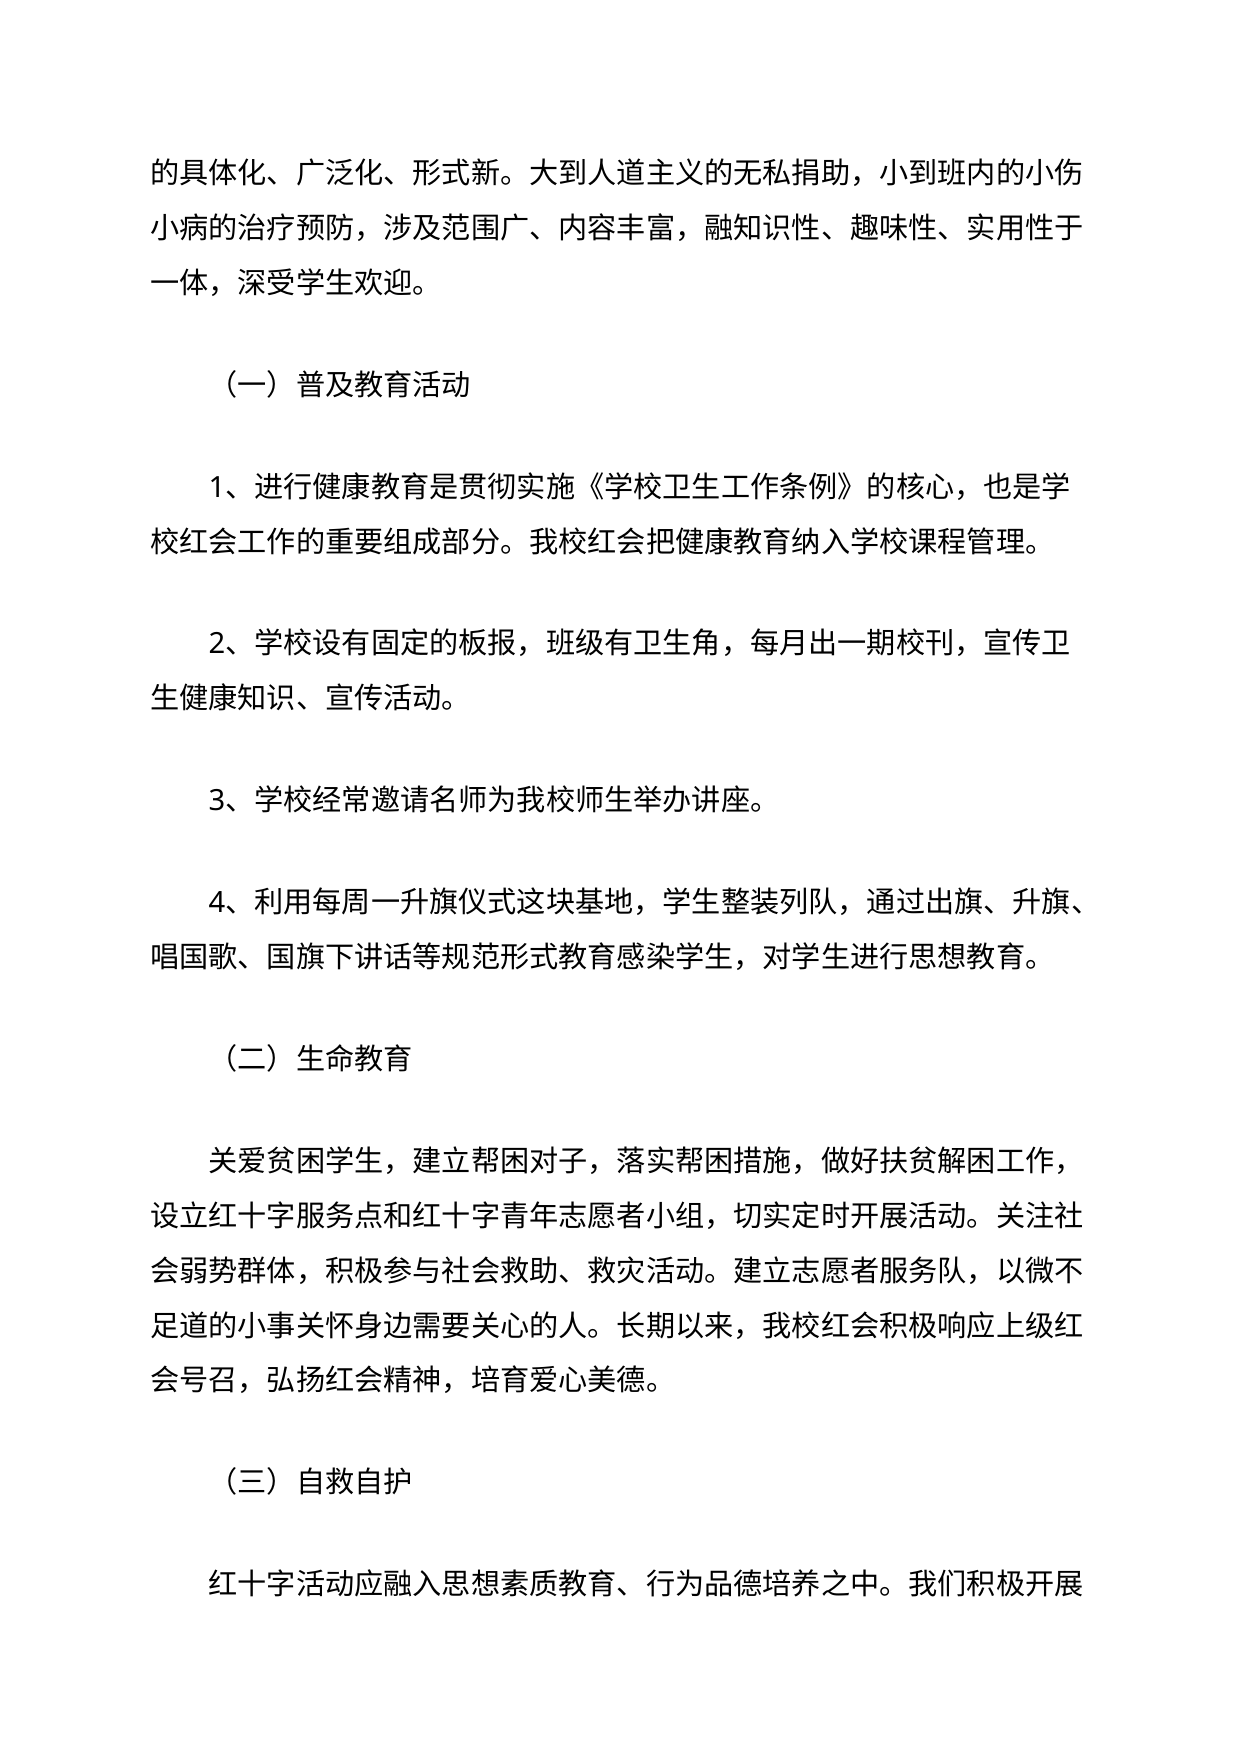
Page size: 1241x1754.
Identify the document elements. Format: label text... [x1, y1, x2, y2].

text 1、进行健康教育是贯彻实施《学校卫生工作条例》的核心，也是学校红会工作的重要组成部分。我校红会把健康教育纳入学校课程管理。 [150, 463, 1090, 561]
text （二）生命教育 [150, 1036, 1090, 1078]
text （三）自救自护 [150, 1459, 1090, 1501]
text 4、利用每周一升旗仪式这块基地，学生整装列队，通过出旗、升旗、唱国歌、国旗下讲话等规范形式教育感染学生，对学生进行思想教育。 [150, 879, 1090, 976]
text 关爱贫困学生，建立帮困对子，落实帮困措施，做好扶贫解困工作，设立红十字服务点和红十字青年志愿者小组，切实定时开展活动。关注社会弱势群体，积极参与社会救助、救灾活动。建立志愿者服务队，以微不足道的小事关怀身边需要关心的人。长期以来，我校红会积极响应上级红会号召，弘扬红会精神，培育爱心美德。 [150, 1137, 1090, 1399]
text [150, 1561, 1090, 1603]
text 3、学校经常邀请名师为我校师生举办讲座。 [150, 777, 1090, 819]
text （一）普及教育活动 [150, 362, 1090, 404]
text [150, 150, 1090, 302]
text 2、学校设有固定的板报，班级有卫生角，每月出一期校刊，宣传卫生健康知识、宣传活动。 [150, 620, 1090, 717]
